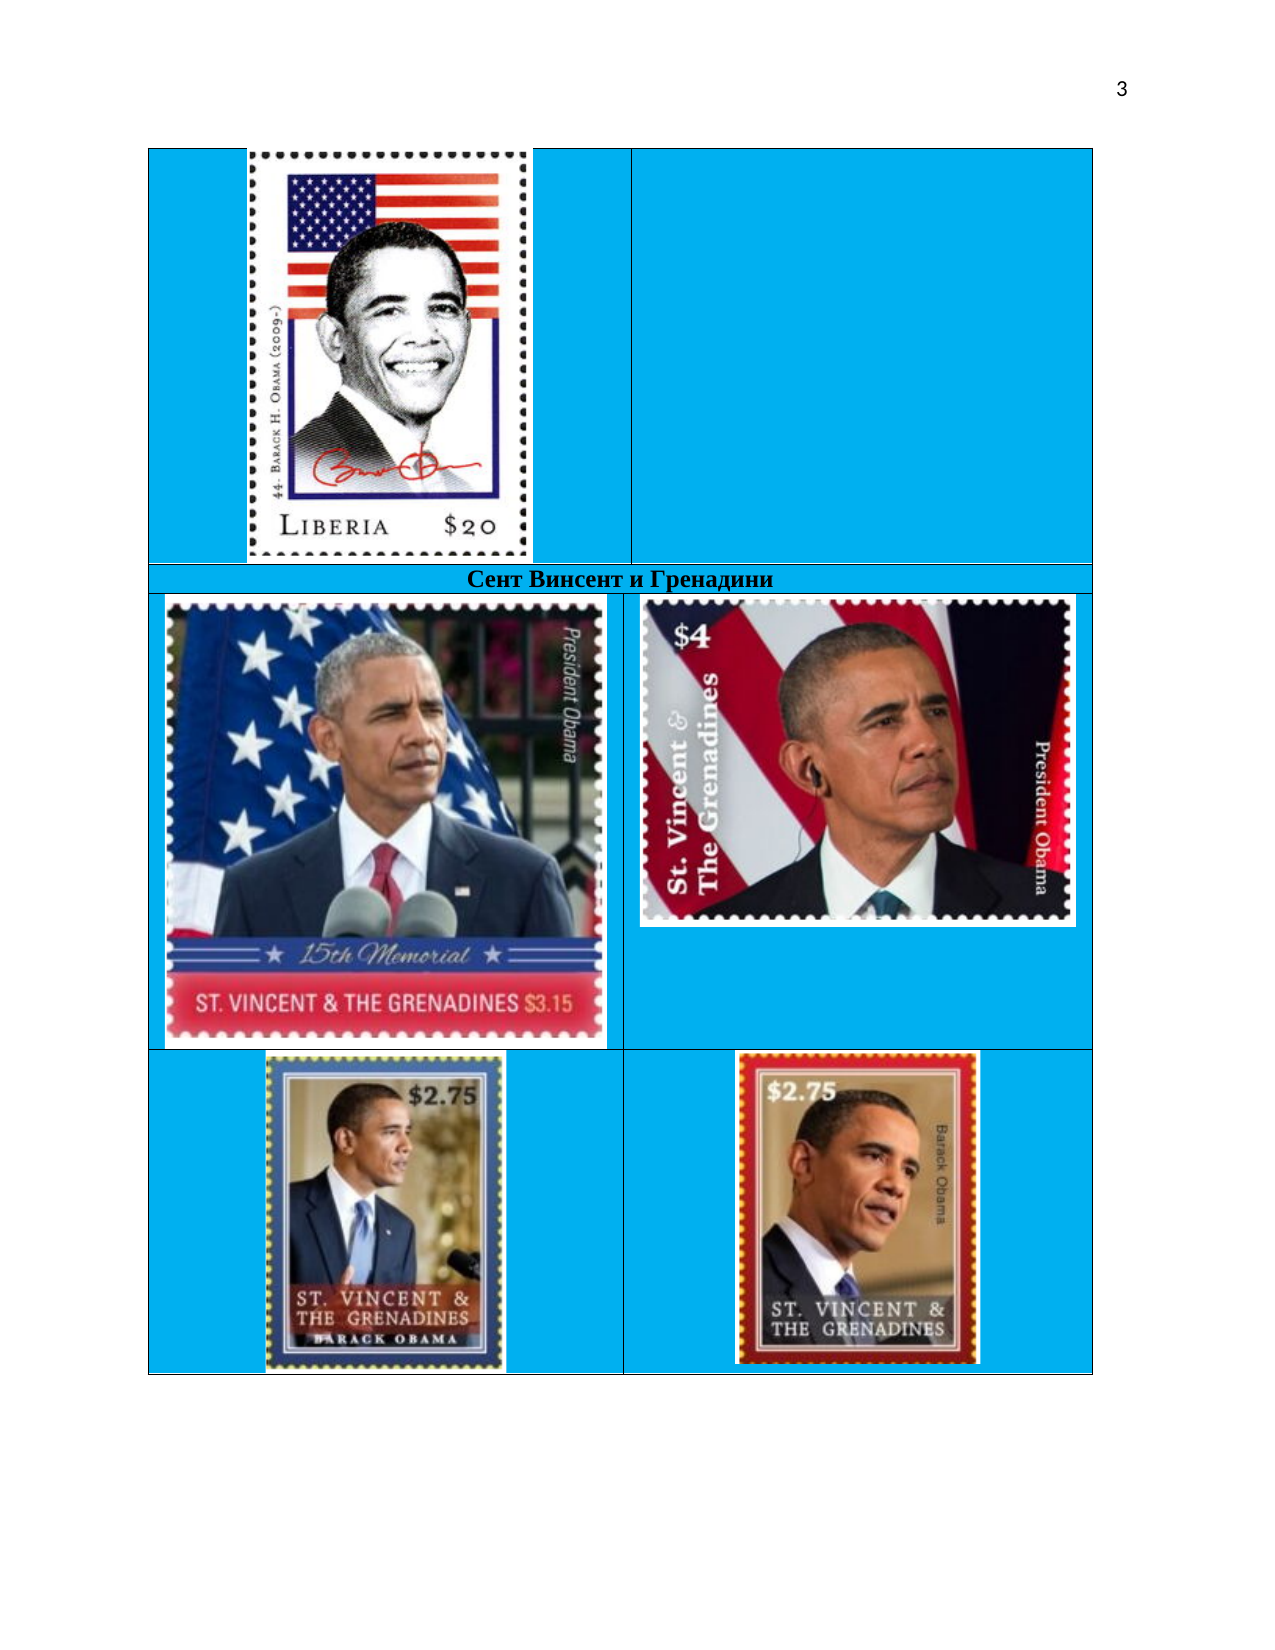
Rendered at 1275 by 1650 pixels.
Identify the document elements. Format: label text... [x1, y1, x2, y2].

picture [165, 594, 606, 1049]
picture [736, 1050, 980, 1363]
table_cell [507, 1050, 623, 1373]
table_cell [624, 594, 1092, 1049]
picture [640, 594, 1075, 926]
picture [248, 148, 532, 564]
table_cell [149, 1050, 265, 1373]
picture [266, 1050, 506, 1374]
table_cell [149, 594, 164, 1049]
table_cell [607, 594, 623, 1049]
table_cell [533, 149, 631, 563]
table_cell Сент Винсент и Гренадини [149, 565, 1092, 593]
table_cell [632, 149, 1092, 563]
table_cell [149, 149, 247, 563]
table_cell [624, 1050, 1092, 1373]
